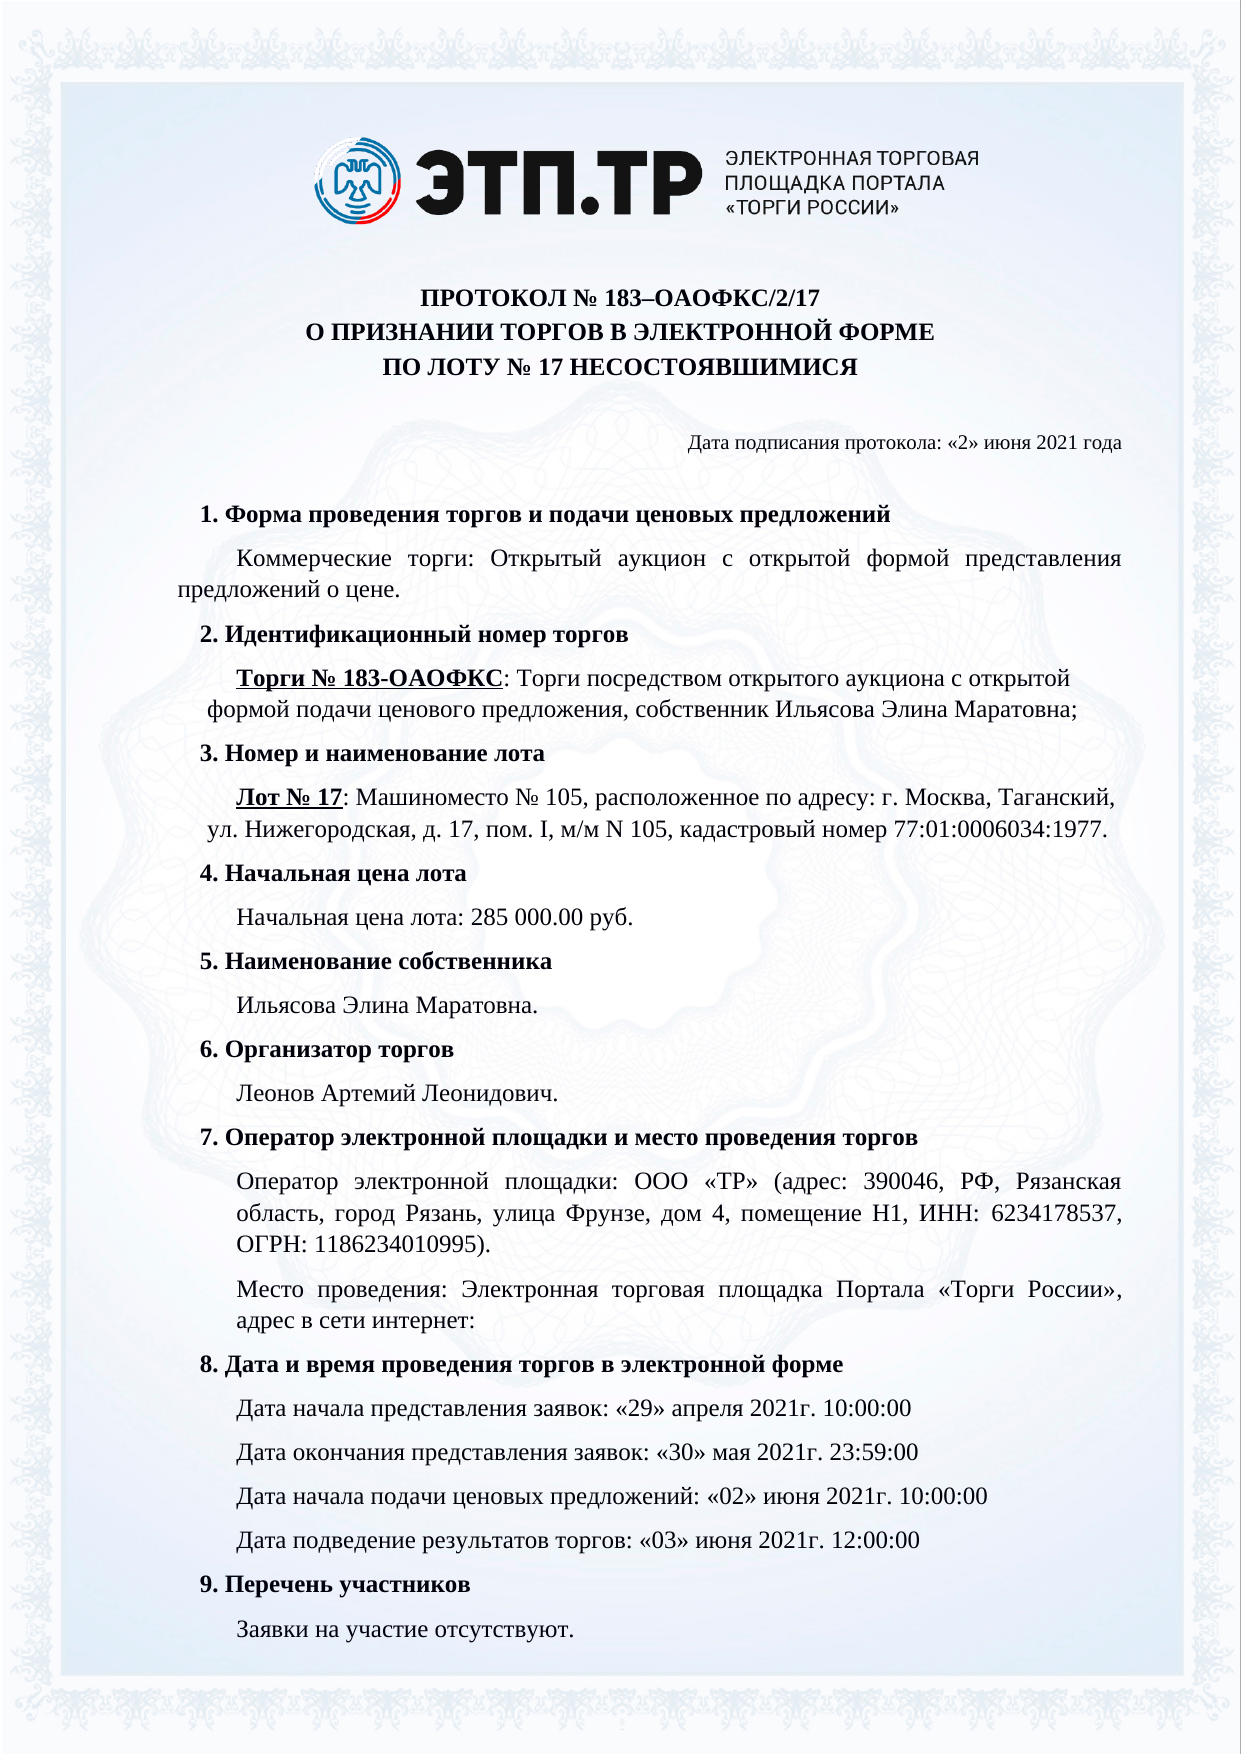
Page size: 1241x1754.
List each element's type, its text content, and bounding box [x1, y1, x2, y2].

text Дата начала представления заявок: «29» апреля 2021г. 10:00:00 [192, 1393, 1122, 1422]
text 9. Перечень участников [177, 1569, 1122, 1598]
text Лот № 17: Машиноместо № 105, расположенное по адресу: г. Москва, Таганский, ул. Нижегородская, д. 17, пом. I, м/м N 105, кадастровый номер 77:01:0006034:1977. [207, 782, 1122, 843]
title О ПРИЗНАНИИ ТОРГОВ В ЭЛЕКТРОННОЙ ФОРМЕ [118, 317, 1122, 346]
text Дата подведение результатов торгов: «03» июня 2021г. 12:00:00 [192, 1526, 1122, 1554]
text Начальная цена лота: 285 000.00 руб. [236, 902, 1122, 931]
text Ильясова Элина Маратовна. [177, 990, 1122, 1019]
text Место проведения: Электронная торговая площадка Портала «Торги России», адрес в сети интернет: [236, 1274, 1122, 1334]
title ПРОТОКОЛ № 183–ОАОФКС/2/17 [118, 283, 1122, 312]
text 3. Номер и наименование лота [177, 738, 1122, 767]
text Леонов Артемий Леонидович. [177, 1078, 1122, 1107]
text 7. Оператор электронной площадки и место проведения торгов [177, 1122, 1122, 1151]
text 4. Начальная цена лота [177, 858, 1122, 887]
text 5. Наименование собственника [177, 946, 1122, 975]
text Оператор электронной площадки: ООО «ТР» (адрес: 390046, РФ, Рязанская область, город Рязань, улица Фрунзе, дом 4, помещение Н1, ИНН: 6234178537, ОГРН: 1186234010995). [236, 1166, 1122, 1258]
title ПО ЛОТУ № 17 НЕСОСТОЯВШИМИСЯ [118, 352, 1122, 381]
text Дата окончания представления заявок: «30» мая 2021г. 23:59:00 [192, 1437, 1122, 1466]
text 2. Идентификационный номер торгов [177, 619, 1122, 647]
text Торги № 183-ОАОФКС: Торги посредством открытого аукциона с открытой формой подачи ценового предложения, собственник Ильясова Элина Маратовна; [207, 663, 1122, 723]
picture [2, 1, 1241, 1754]
text Заявки на участие отсутствуют. [236, 1614, 1122, 1642]
text Коммерческие торги: Открытый аукцион с открытой формой представления предложений о цене. [177, 543, 1122, 603]
text Дата подписания протокола: «2» июня 2021 года [177, 424, 1122, 455]
text 6. Организатор торгов [177, 1034, 1122, 1063]
text Дата начала подачи ценовых предложений: «02» июня 2021г. 10:00:00 [192, 1481, 1122, 1510]
text 1. Форма проведения торгов и подачи ценовых предложений [177, 499, 1122, 528]
text 8. Дата и время проведения торгов в электронной форме [177, 1349, 1122, 1378]
